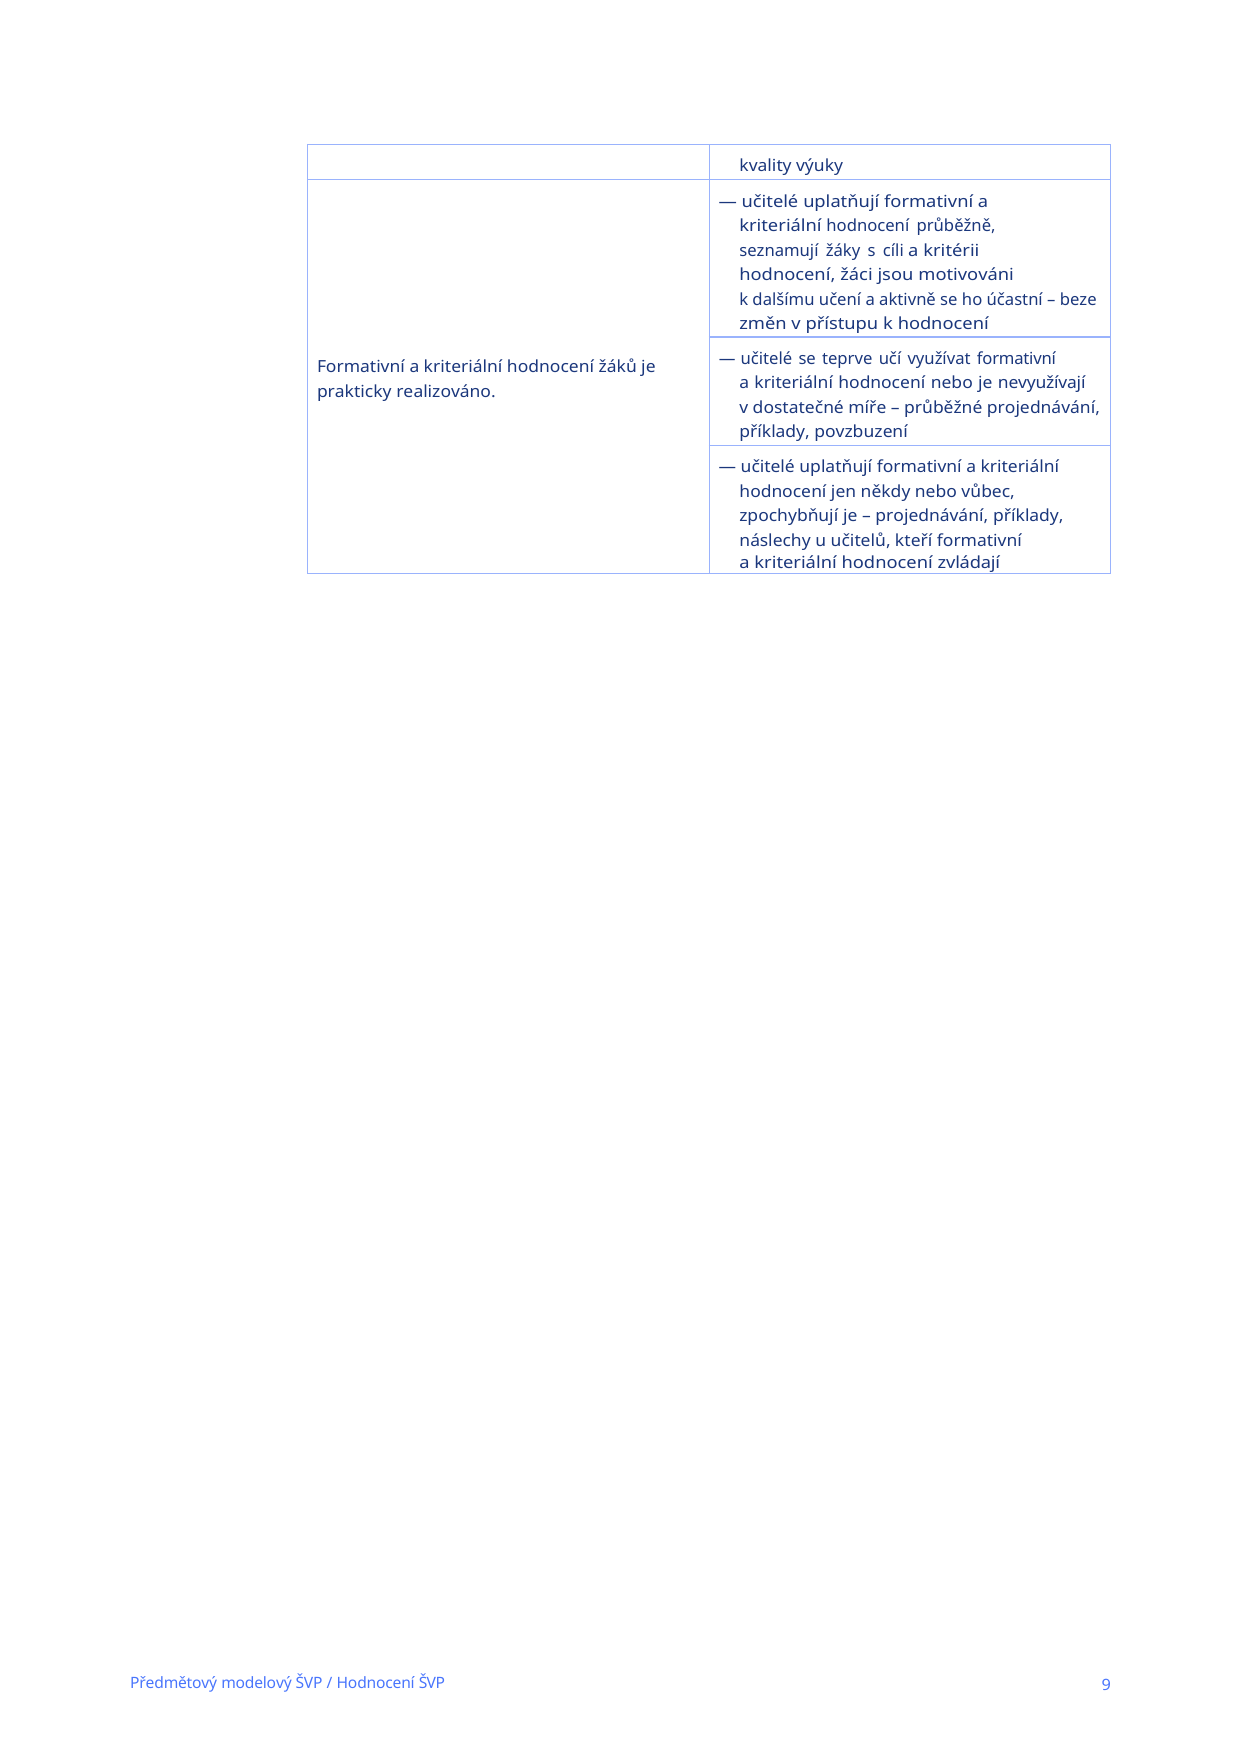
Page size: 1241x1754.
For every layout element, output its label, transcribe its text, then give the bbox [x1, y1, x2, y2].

table_cell Formativní a kriteriální hodnocení žáků je prakticky realizováno. [308, 180, 709, 573]
table_cell — učitelé uplatňují formativní a kriteriální hodnocení jen někdy nebo vůbec, zpochybňují je – projednávání, příklady, náslechy u učitelů, kteří formativní a kriteriální hodnocení zvládají [710, 446, 1110, 573]
table_cell — učitelé se teprve učí využívat formativní a kriteriální hodnocení nebo je nevyužívají v dostatečné míře – průběžné projednávání, příklady, povzbuzení [710, 338, 1110, 445]
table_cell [710, 145, 1110, 179]
table_cell — učitelé uplatňují formativní a kriteriální hodnocení průběžně, seznamují žáky s cíli a kritérii hodnocení, žáci jsou motivováni k dalšímu učení a aktivně se ho účastní – beze změn v přístupu k hodnocení [710, 180, 1110, 336]
